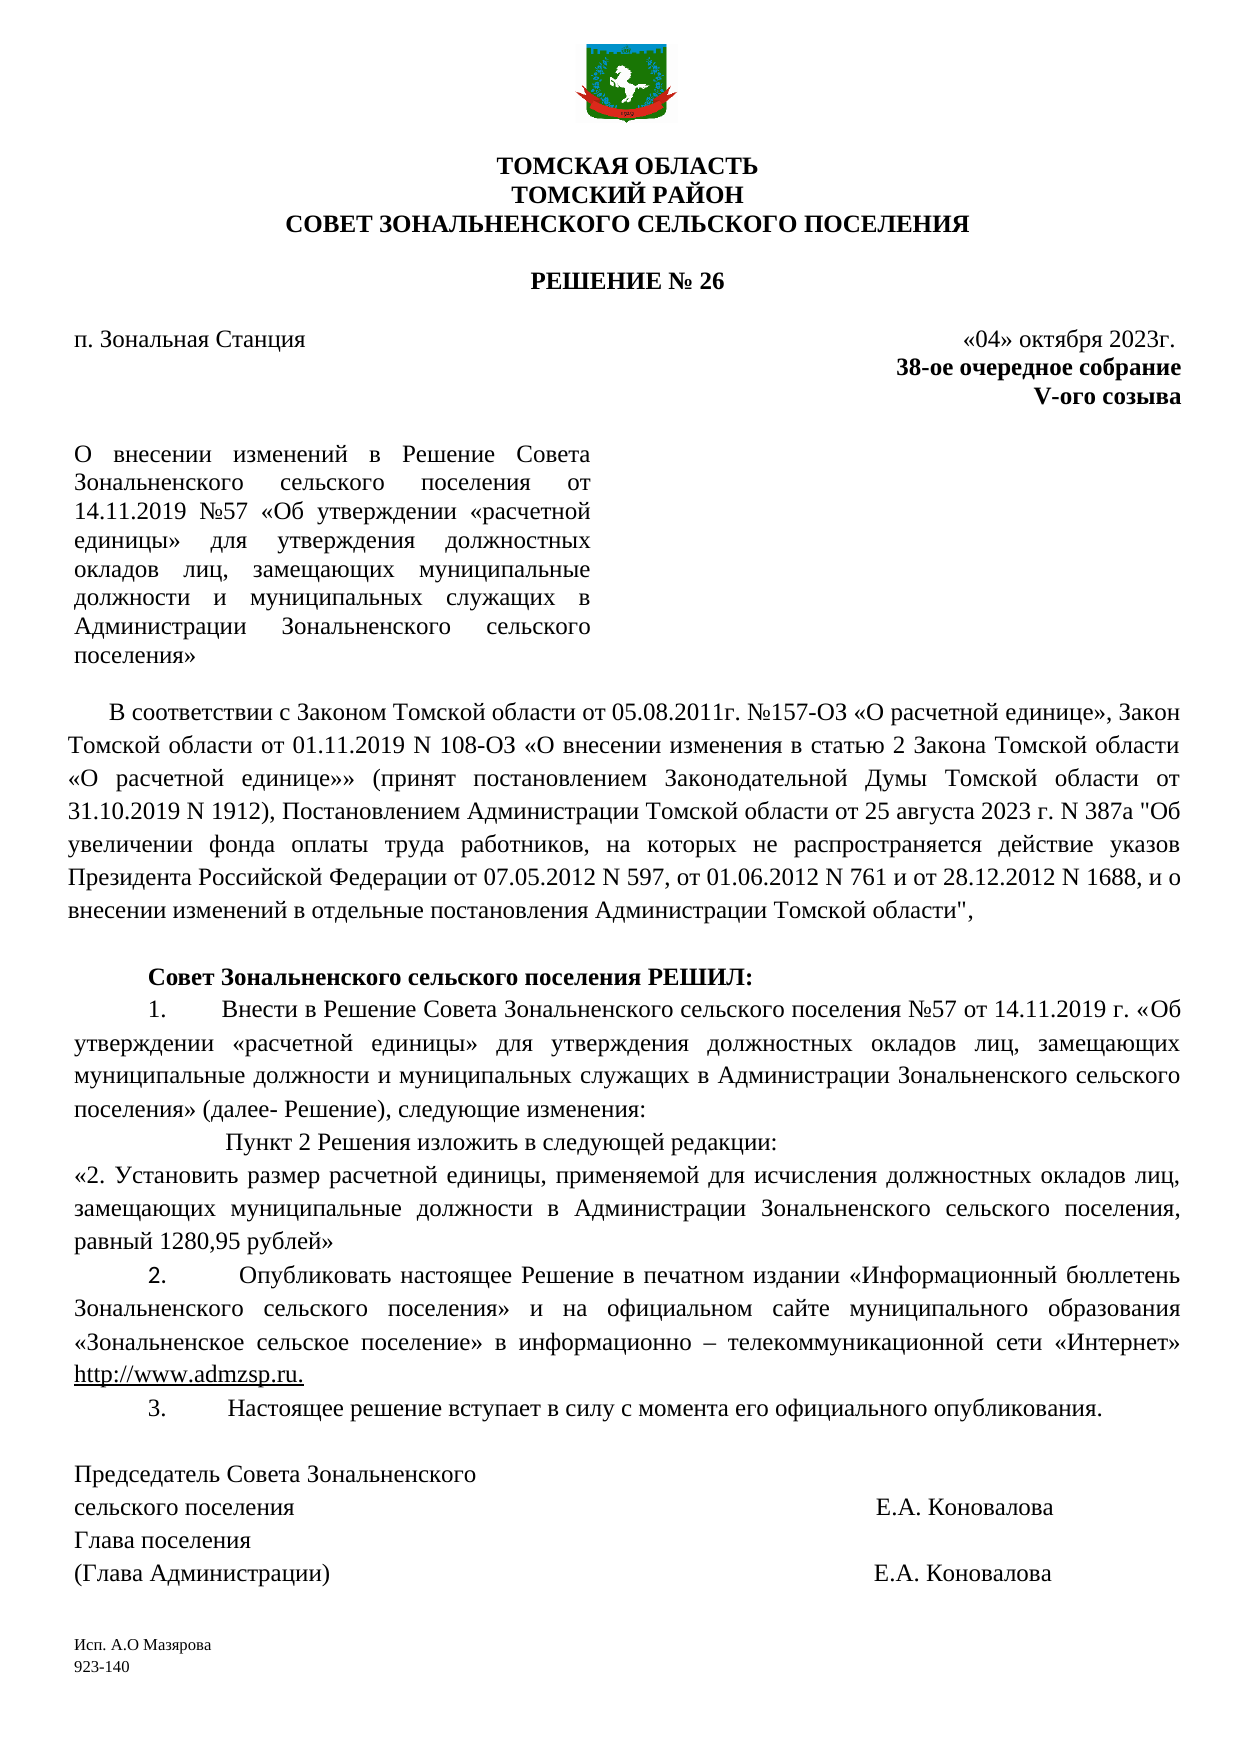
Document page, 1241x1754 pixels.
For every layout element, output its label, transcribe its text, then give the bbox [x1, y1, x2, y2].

text 923-140 [74, 1657, 1181, 1676]
list Настоящее решение вступает в силу с момента его официального опубликования. [74, 1393, 1181, 1421]
text Пункт 2 Решения изложить в следующей редакции: [225, 1127, 1181, 1155]
text СОВЕТ ЗОНАЛЬНЕНСКОГО СЕЛЬСКОГО ПОСЕЛЕНИЯ [74, 209, 1181, 237]
text ТОМСКАЯ ОБЛАСТЬ [74, 151, 1181, 180]
text Председатель Совета Зональненского [74, 1459, 1181, 1487]
text V-ого созыва [74, 381, 1181, 410]
text 38-ое очередное собрание [74, 352, 1181, 381]
list Опубликовать настоящее Решение в печатном издании «Информационный бюллетень Зональненского сельского поселения» и на официальном сайте муниципального образования «Зональненское сельское поселение» в информационно – телекоммуникационной сети «Интернет» http://www.admzsp.ru. [74, 1259, 1181, 1388]
text Глава поселения [74, 1525, 1181, 1553]
list Внести в Решение Совета Зональненского сельского поселения №57 от 14.11.2019 г. «Об утверждении «расчетной единицы» для утверждения должностных окладов лиц, замещающих муниципальные должности и муниципальных служащих в Администрации Зональненского сельского поселения» (далее- Решение), следующие изменения: [74, 994, 1181, 1122]
text РЕШЕНИЕ № 26 [74, 266, 1181, 295]
text Исп. А.О Мазярова [74, 1635, 1181, 1654]
text В соответствии с Законом Томской области от 05.08.2011г. №157-ОЗ «О расчетной единице», Закон Томской области от 01.11.2019 N 108-ОЗ «О внесении изменения в статью 2 Закона Томской области «О расчетной единице»» (принят постановлением Законодательной Думы Томской области от 31.10.2019 N 1912), Постановлением Администрации Томской области от 25 августа 2023 г. N 387а "Об увеличении фонда оплаты труда работников, на которых не распространяется действие указов Президента Российской Федерации от 07.05.2012 N 597, от 01.06.2012 N 761 и от 28.12.2012 N 1688, и о внесении изменений в отдельные постановления Администрации Томской области", [68, 697, 1181, 924]
list О внесении изменений в Решение Совета Зональненского сельского поселения от 14.11.2019 №57 «Об утверждении «расчетной единицы» для утверждения должностных окладов лиц, замещающих муниципальные должности и муниципальных служащих в Администрации Зональненского сельского поселения» [74, 439, 591, 669]
text ТОМСКИЙ РАЙОН [74, 180, 1181, 209]
text Совет Зональненского сельского поселения РЕШИЛ: [29, 962, 1167, 990]
text п. Зональная Станция «04» октября 2023г. [74, 324, 1181, 352]
text сельского поселения Е.А. Коновалова [74, 1492, 1181, 1520]
text (Глава Администрации) Е.А. Коновалова [74, 1558, 1181, 1586]
text «2. Установить размер расчетной единицы, применяемой для исчисления должностных окладов лиц, замещающих муниципальные должности в Администрации Зональненского сельского поселения, равный 1280,95 рублей» [74, 1160, 1181, 1254]
picture [573, 44, 682, 123]
